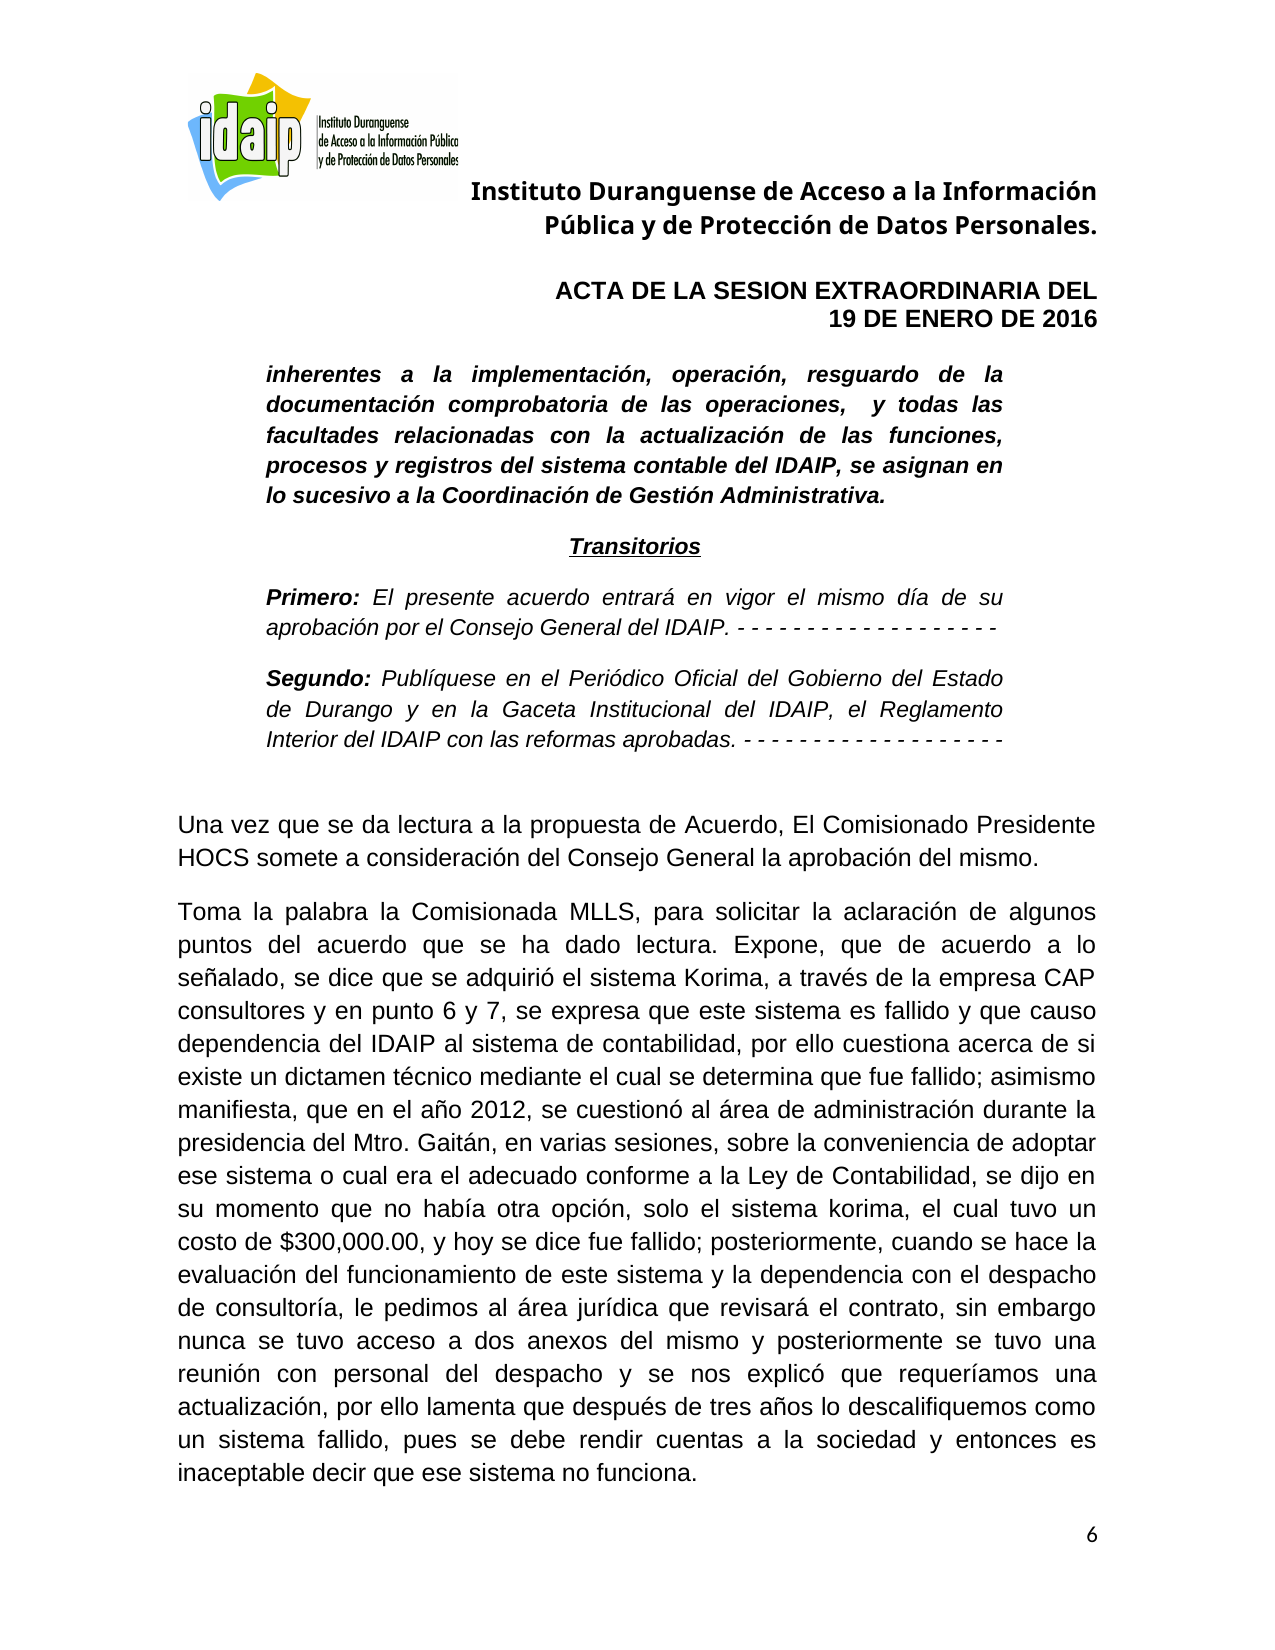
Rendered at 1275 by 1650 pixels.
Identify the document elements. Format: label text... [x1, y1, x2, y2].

text Segundo: Publíquese en el Periódico Oficial del Gobierno del Estado de Durango y en la Gaceta Institucional del IDAIP, el Reglamento Interior del IDAIP con las reformas aprobadas. - - - - - - - - - - - - - - - - - - - [266, 665, 1004, 752]
text Toma la palabra la Comisionada MLLS, para solicitar la aclaración de algunos puntos del acuerdo que se ha dado lectura. Expone, que de acuerdo a lo señalado, se dice que se adquirió el sistema Korima, a través de la empresa CAP consultores y en punto 6 y 7, se expresa que este sistema es fallido y que causo dependencia del IDAIP al sistema de contabilidad, por ello cuestiona acerca de si existe un dictamen técnico mediante el cual se determina que fue fallido; asimismo manifiesta, que en el año 2012, se cuestionó al área de administración durante la presidencia del Mtro. Gaitán, en varias sesiones, sobre la conveniencia de adoptar ese sistema o cual era el adecuado conforme a la Ley de Contabilidad, se dijo en su momento que no había otra opción, solo el sistema korima, el cual tuvo un costo de $300,000.00, y hoy se dice fue fallido; posteriormente, cuando se hace la evaluación del funcionamiento de este sistema y la dependencia con el despacho de consultoría, le pedimos al área jurídica que revisará el contrato, sin embargo nunca se tuvo acceso a dos anexos del mismo y posteriormente se tuvo una reunión con personal del despacho y se nos explicó que requeríamos una actualización, por ello lamenta que después de tres años lo descalifiquemos como un sistema fallido, pues se debe rendir cuentas a la sociedad y entonces es inaceptable decir que ese sistema no funciona. [177, 897, 1098, 1487]
text Transitorios [266, 533, 1004, 559]
text Una vez que se da lectura a la propuesta de Acuerdo, El Comisionado Presidente HOCS somete a consideración del Consejo General la aprobación del mismo. [177, 810, 1098, 872]
picture [187, 73, 459, 201]
text Primero: El presente acuerdo entrará en vigor el mismo día de su aprobación por el Consejo General del IDAIP. - - - - - - - - - - - - - - - - - - - [266, 584, 1004, 641]
